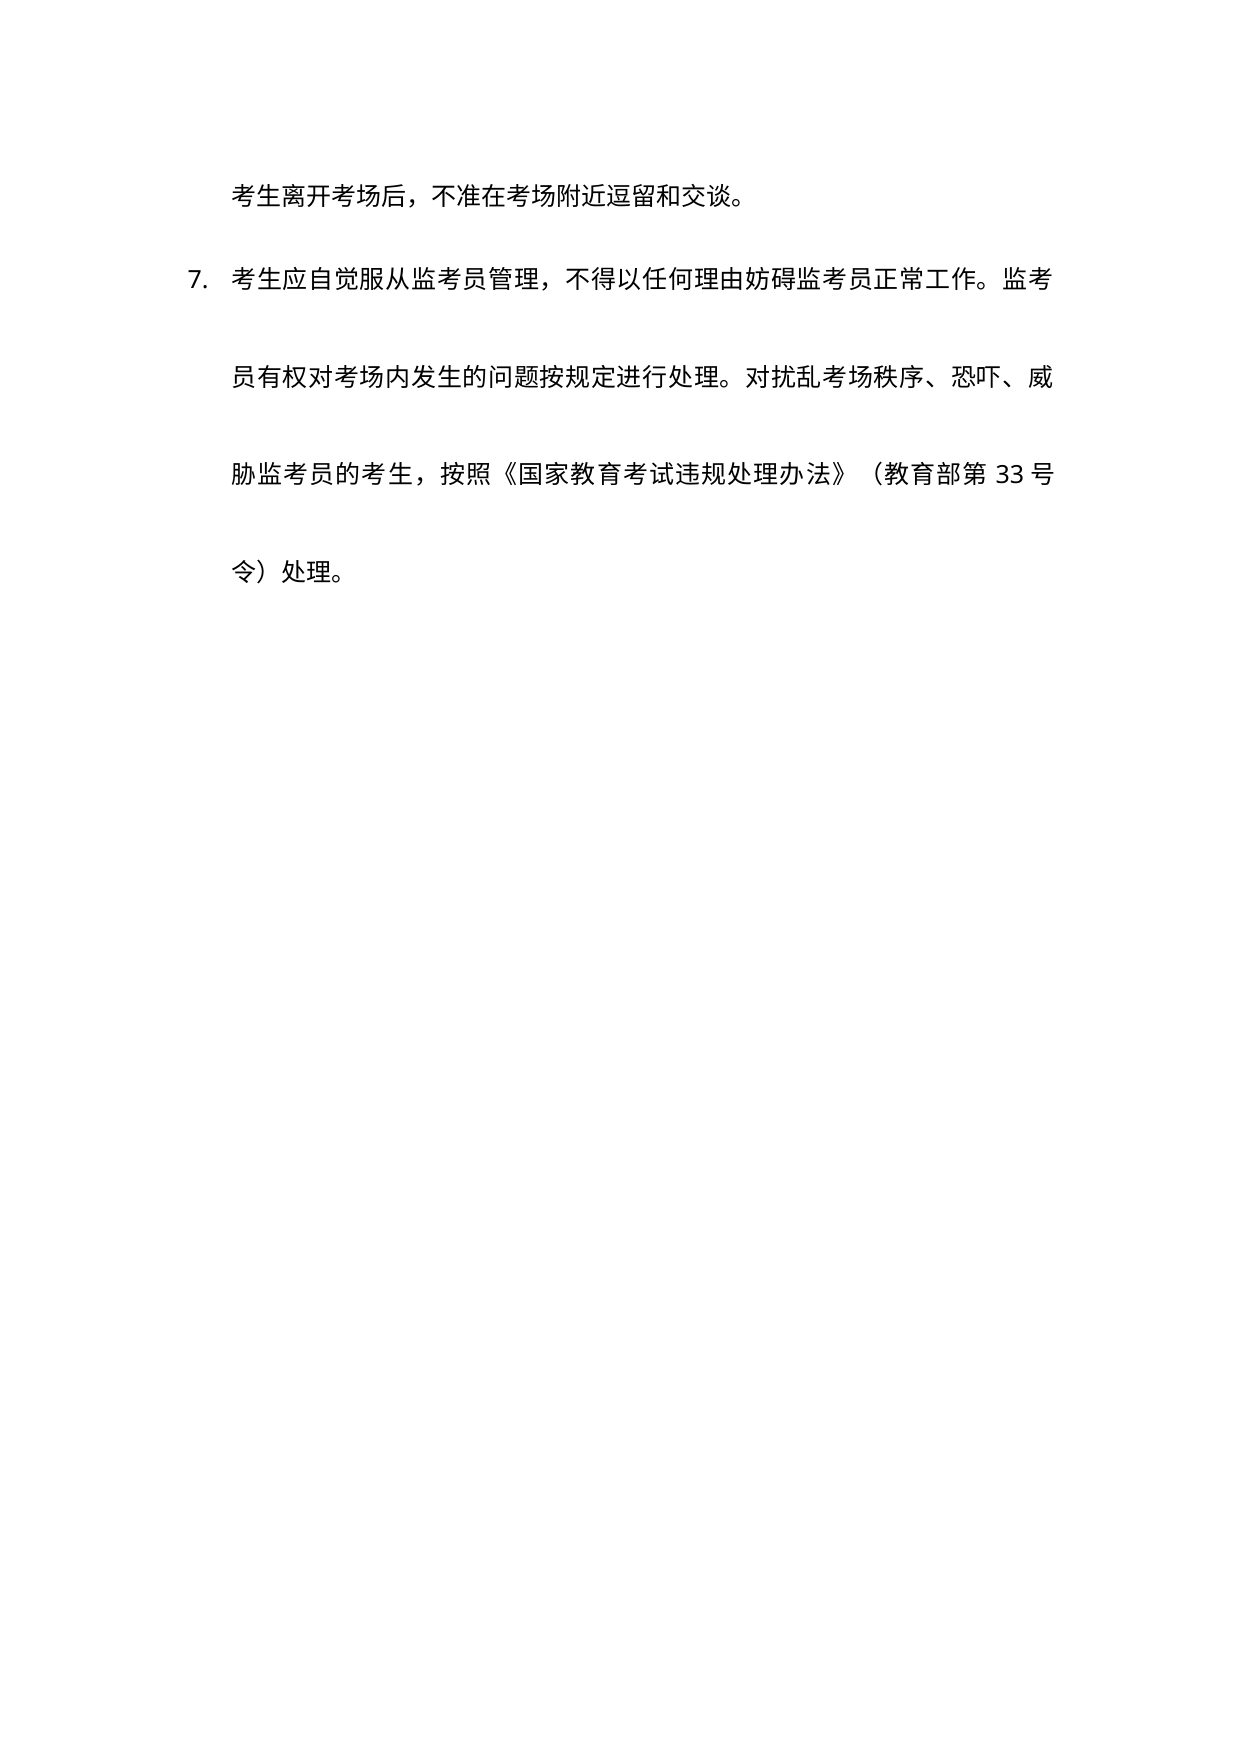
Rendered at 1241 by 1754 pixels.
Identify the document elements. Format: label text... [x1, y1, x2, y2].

list 考生应自觉服从监考员管理，不得以任何理由妨碍监考员正常工作。监考员有权对考场内发生的问题按规定进行处理。对扰乱考场秩序、恐吓、威胁监考员的考生，按照《国家教育考试违规处理办法》（教育部第33号令）处理。 [187, 245, 1055, 603]
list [187, 162, 1055, 227]
